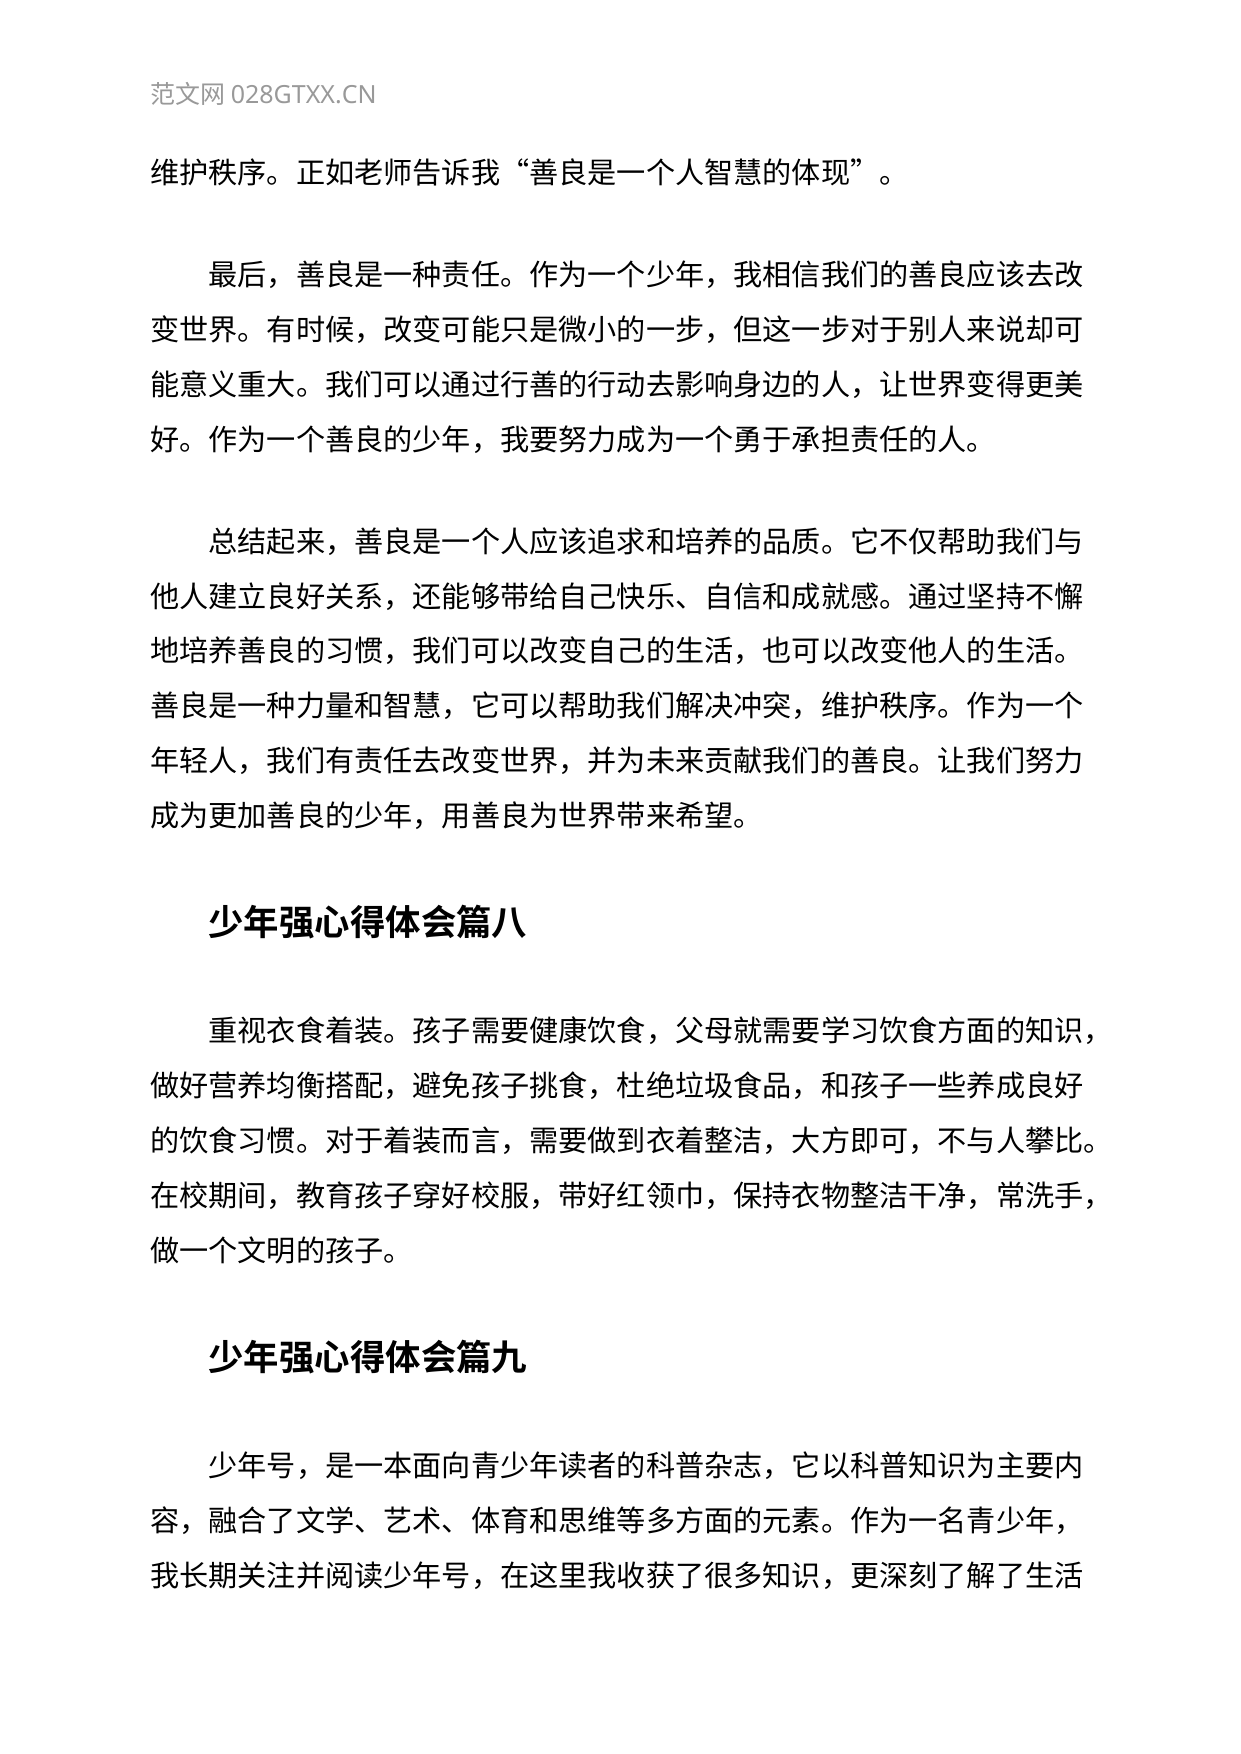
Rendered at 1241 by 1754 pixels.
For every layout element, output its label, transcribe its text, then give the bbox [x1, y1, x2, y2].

text 最后，善良是一种责任。作为一个少年，我相信我们的善良应该去改变世界。有时候，改变可能只是微小的一步，但这一步对于别人来说却可能意义重大。我们可以通过行善的行动去影响身边的人，让世界变得更美好。作为一个善良的少年，我要努力成为一个勇于承担责任的人。 [150, 252, 1090, 459]
text 少年强心得体会篇九 [150, 1329, 1090, 1381]
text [150, 150, 1090, 192]
text 重视衣食着装。孩子需要健康饮食，父母就需要学习饮食方面的知识，做好营养均衡搭配，避免孩子挑食，杜绝垃圾食品，和孩子一些养成良好的饮食习惯。对于着装而言，需要做到衣着整洁，大方即可，不与人攀比。在校期间，教育孩子穿好校服，带好红领巾，保持衣物整洁干净，常洗手，做一个文明的孩子。 [150, 1008, 1090, 1270]
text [150, 1443, 1090, 1595]
text 少年强心得体会篇八 [150, 894, 1090, 946]
text 总结起来，善良是一个人应该追求和培养的品质。它不仅帮助我们与他人建立良好关系，还能够带给自己快乐、自信和成就感。通过坚持不懈地培养善良的习惯，我们可以改变自己的生活，也可以改变他人的生活。善良是一种力量和智慧，它可以帮助我们解决冲突，维护秩序。作为一个年轻人，我们有责任去改变世界，并为未来贡献我们的善良。让我们努力成为更加善良的少年，用善良为世界带来希望。 [150, 518, 1090, 835]
